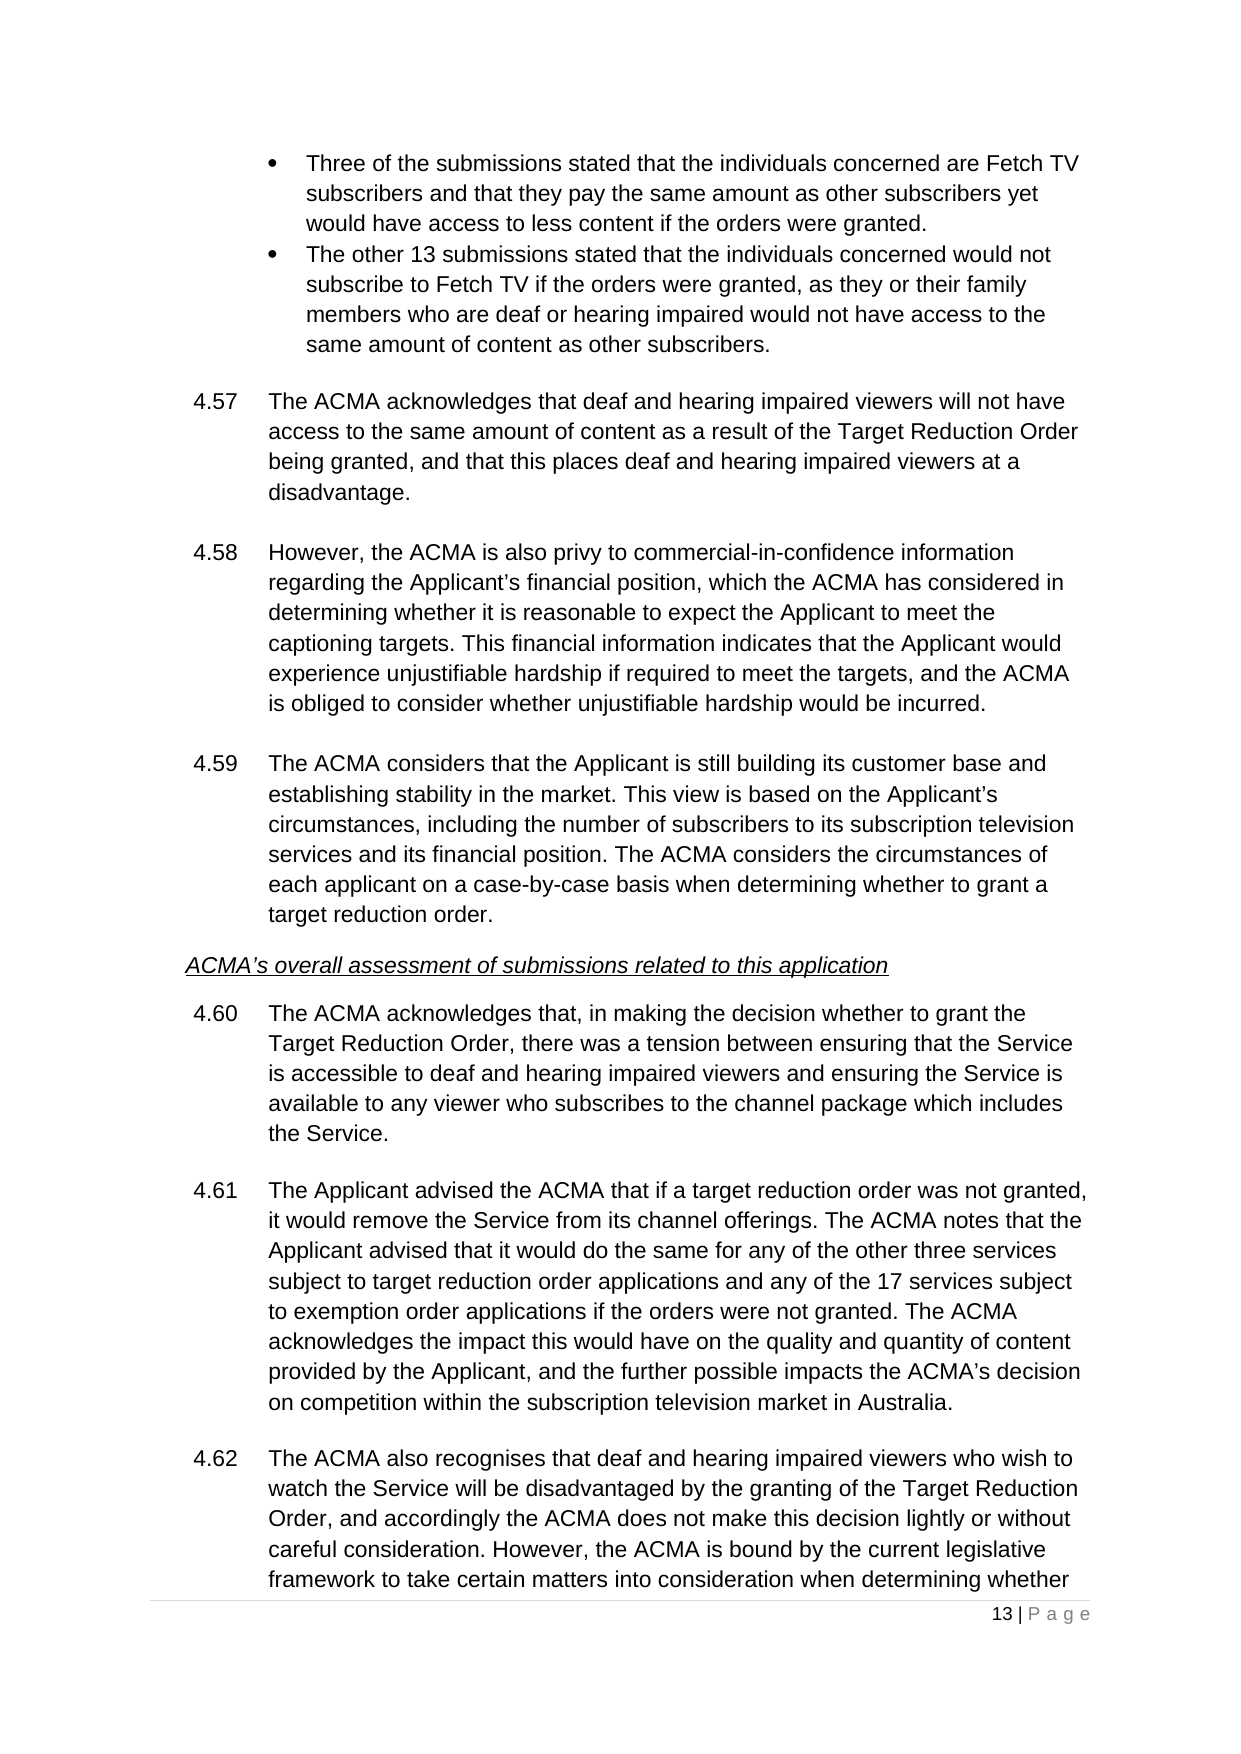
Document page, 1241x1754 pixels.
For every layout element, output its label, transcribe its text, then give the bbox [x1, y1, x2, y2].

list However, the ACMA is also privy to commercial-in-confidence information regarding the Applicant’s financial position, which the ACMA has considered in determining whether it is reasonable to expect the Applicant to meet the captioning targets. This financial information indicates that the Applicant would experience unjustifiable hardship if required to meet the targets, and the ACMA is obliged to consider whether unjustifiable hardship would be incurred. [193, 539, 1090, 716]
text ACMA’s overall assessment of submissions related to this application [185, 952, 1090, 979]
list The ACMA acknowledges that deaf and hearing impaired viewers will not have access to the same amount of content as a result of the Target Reduction Order being granted, and that this places deaf and hearing impaired viewers at a disadvantage. [193, 388, 1090, 505]
list The Applicant advised the ACMA that if a target reduction order was not granted, it would remove the Service from its channel offerings. The ACMA notes that the Applicant advised that it would do the same for any of the other three services subject to target reduction order applications and any of the 17 services subject to exemption order applications if the orders were not granted. The ACMA acknowledges the impact this would have on the quality and quantity of content provided by the Applicant, and the further possible impacts the ACMA’s decision on competition within the subscription television market in Australia. [193, 1177, 1090, 1415]
list The ACMA acknowledges that, in making the decision whether to grant the Target Reduction Order, there was a tension between ensuring that the Service is accessible to deaf and hearing impaired viewers and ensuring the Service is available to any viewer who subscribes to the channel package which includes the Service. [193, 999, 1090, 1147]
list Three of the submissions stated that the individuals concerned are Fetch TV subscribers and that they pay the same amount as other subscribers yet would have access to less content if the orders were granted. [268, 150, 1090, 237]
list The ACMA considers that the Applicant is still building its customer base and establishing stability in the market. This view is based on the Applicant’s circumstances, including the number of subscribers to its subscription television services and its financial position. The ACMA considers the circumstances of each applicant on a case-by-case basis when determining whether to grant a target reduction order. [193, 750, 1090, 928]
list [193, 1445, 1090, 1592]
list The other 13 submissions stated that the individuals concerned would not subscribe to Fetch TV if the orders were granted, as they or their family members who are deaf or hearing impaired would not have access to the same amount of content as other subscribers. [268, 241, 1090, 358]
